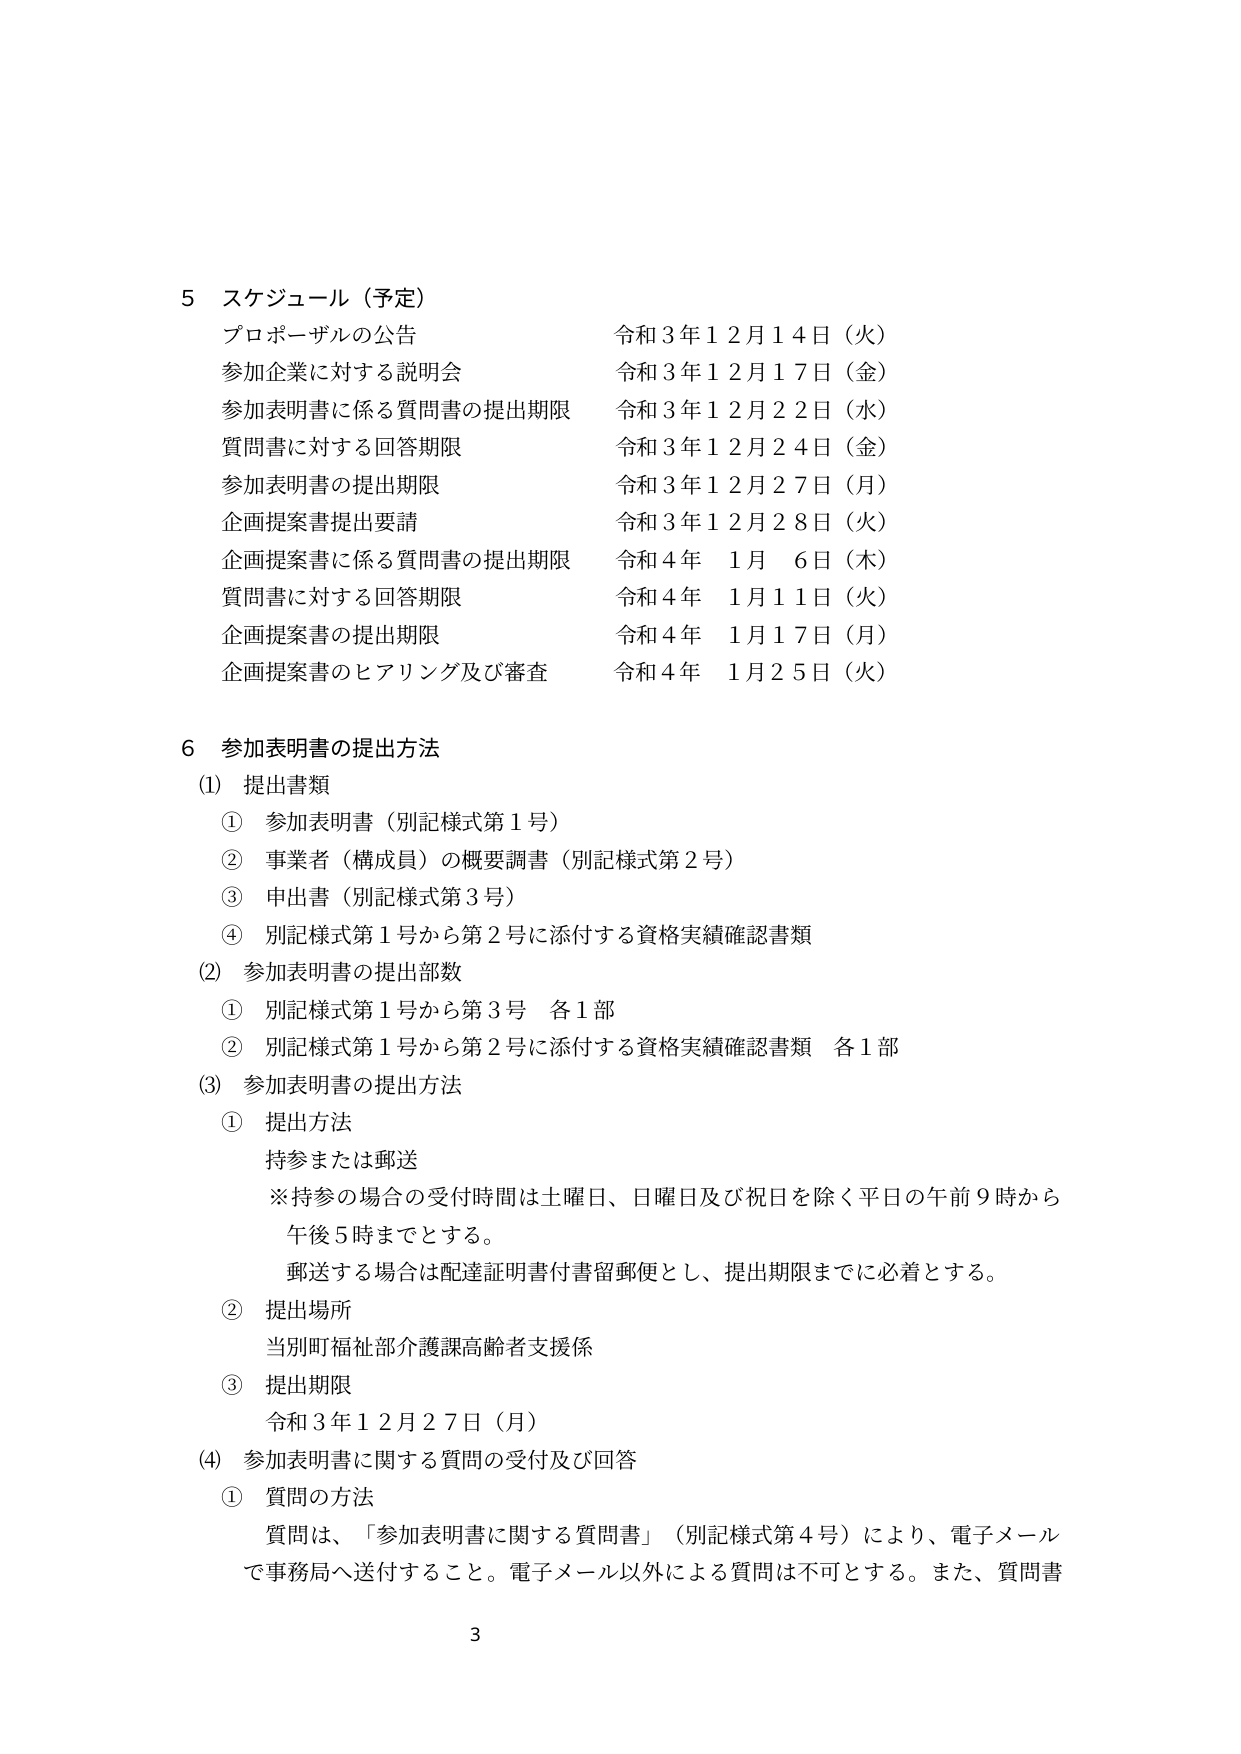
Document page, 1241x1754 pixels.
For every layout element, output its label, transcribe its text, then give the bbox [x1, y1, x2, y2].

text ① 別記様式第１号から第３号 各１部 [177, 990, 1063, 1028]
text 質問書に対する回答期限 令和３年１２月２４日（金） [177, 428, 1063, 465]
text 企画提案書に係る質問書の提出期限 令和４年 １月 ６日（木） [177, 540, 1063, 578]
text ① 提出方法 [177, 1103, 1063, 1140]
text 参加表明書の提出期限 令和３年１２月２７日（月） [177, 465, 1063, 503]
text ② 提出場所 [177, 1290, 1063, 1328]
text プロポーザルの公告 令和３年１２月１４日（火） [177, 315, 1063, 353]
text 参加表明書に係る質問書の提出期限 令和３年１２月２２日（水） [177, 390, 1063, 428]
text ⑶ 参加表明書の提出方法 [177, 1065, 1063, 1103]
text 企画提案書のヒアリング及び審査 令和４年 １月２５日（火） [177, 653, 1063, 690]
text ④ 別記様式第１号から第２号に添付する資格実績確認書類 [177, 915, 1063, 953]
text 質問書に対する回答期限 令和４年 １月１１日（火） [177, 578, 1063, 615]
text 令和３年１２月２７日（月） [177, 1403, 1063, 1440]
text 当別町福祉部介護課高齢者支援係 [177, 1328, 1063, 1365]
text ③ 申出書（別記様式第３号） [177, 878, 1063, 915]
text ② 事業者（構成員）の概要調書（別記様式第２号） [177, 840, 1063, 878]
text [177, 1515, 1063, 1590]
text ※持参の場合の受付時間は土曜日、日曜日及び祝日を除く平日の午前９時から 午後５時までとする。 [177, 1178, 1063, 1253]
text ⑷ 参加表明書に関する質問の受付及び回答 [177, 1440, 1063, 1478]
text ５ スケジュール（予定） [177, 278, 1063, 315]
text ① 質問の方法 [177, 1478, 1063, 1515]
text ② 別記様式第１号から第２号に添付する資格実績確認書類 各１部 [177, 1028, 1063, 1065]
text 企画提案書の提出期限 令和４年 １月１７日（月） [177, 615, 1063, 653]
text ③ 提出期限 [177, 1365, 1063, 1403]
text ６ 参加表明書の提出方法 [177, 728, 1063, 765]
text ① 参加表明書（別記様式第１号） [177, 803, 1063, 840]
text 企画提案書提出要請 令和３年１２月２８日（火） [177, 503, 1063, 540]
text ⑵ 参加表明書の提出部数 [177, 953, 1063, 990]
text ⑴ 提出書類 [177, 765, 1063, 803]
text 郵送する場合は配達証明書付書留郵便とし、提出期限までに必着とする。 [177, 1253, 1063, 1290]
text 持参または郵送 [177, 1140, 1063, 1178]
text 参加企業に対する説明会 令和３年１２月１７日（金） [177, 353, 1063, 390]
